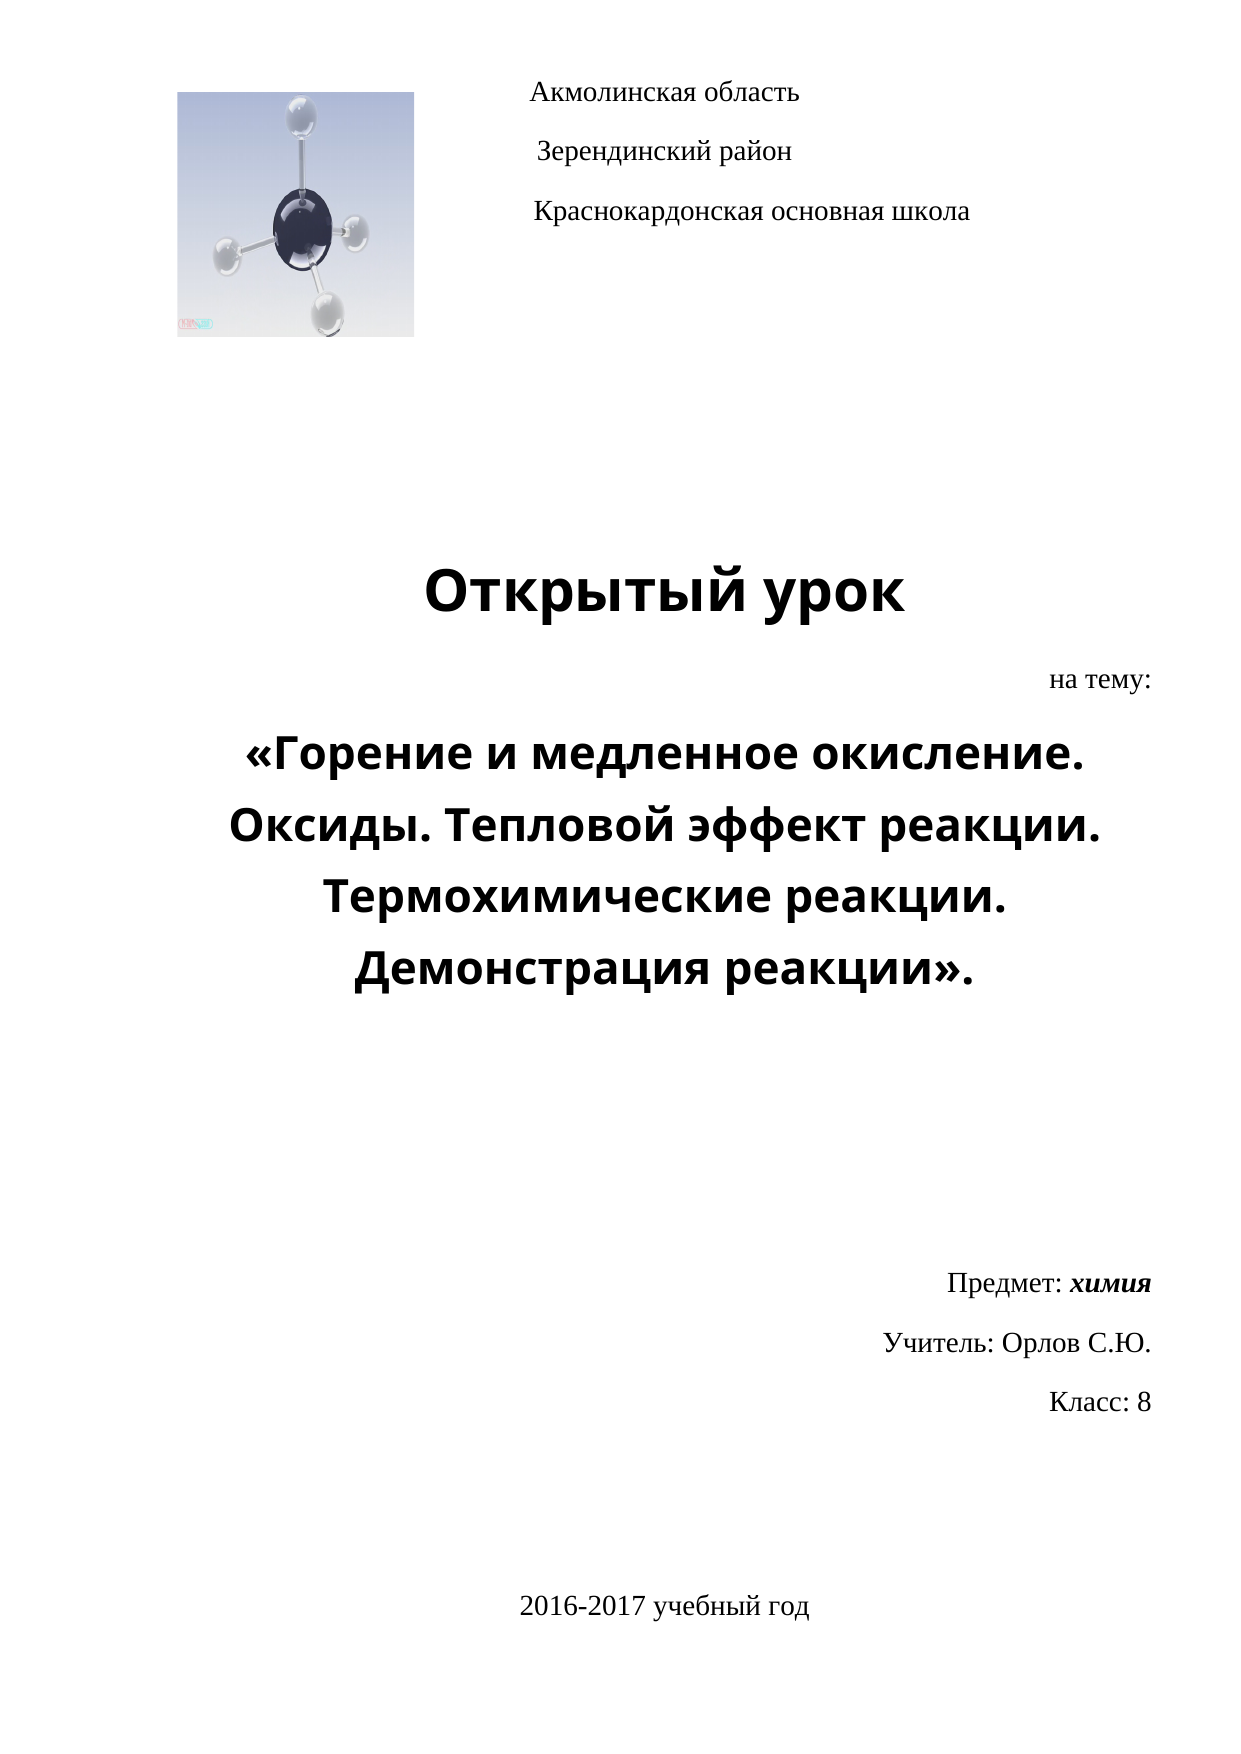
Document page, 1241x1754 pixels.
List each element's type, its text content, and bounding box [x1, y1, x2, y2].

text Открытый урок [177, 549, 1152, 628]
text Краснокардонская основная школа [177, 193, 1152, 226]
text Акмолинская область [177, 74, 1152, 107]
text Учитель: Орлов С.Ю. [177, 1325, 1152, 1358]
text Класс: 8 [177, 1384, 1152, 1418]
text «Горение и медленное окисление. Оксиды. Тепловой эффект реакции. Термохимические реакции. Демонстрация реакции». [177, 720, 1152, 998]
text Предмет: химия [177, 1265, 1152, 1299]
text Зерендинский район [177, 133, 1152, 167]
text на тему: [177, 661, 1152, 694]
text 2016-2017 учебный год [177, 1588, 1152, 1622]
